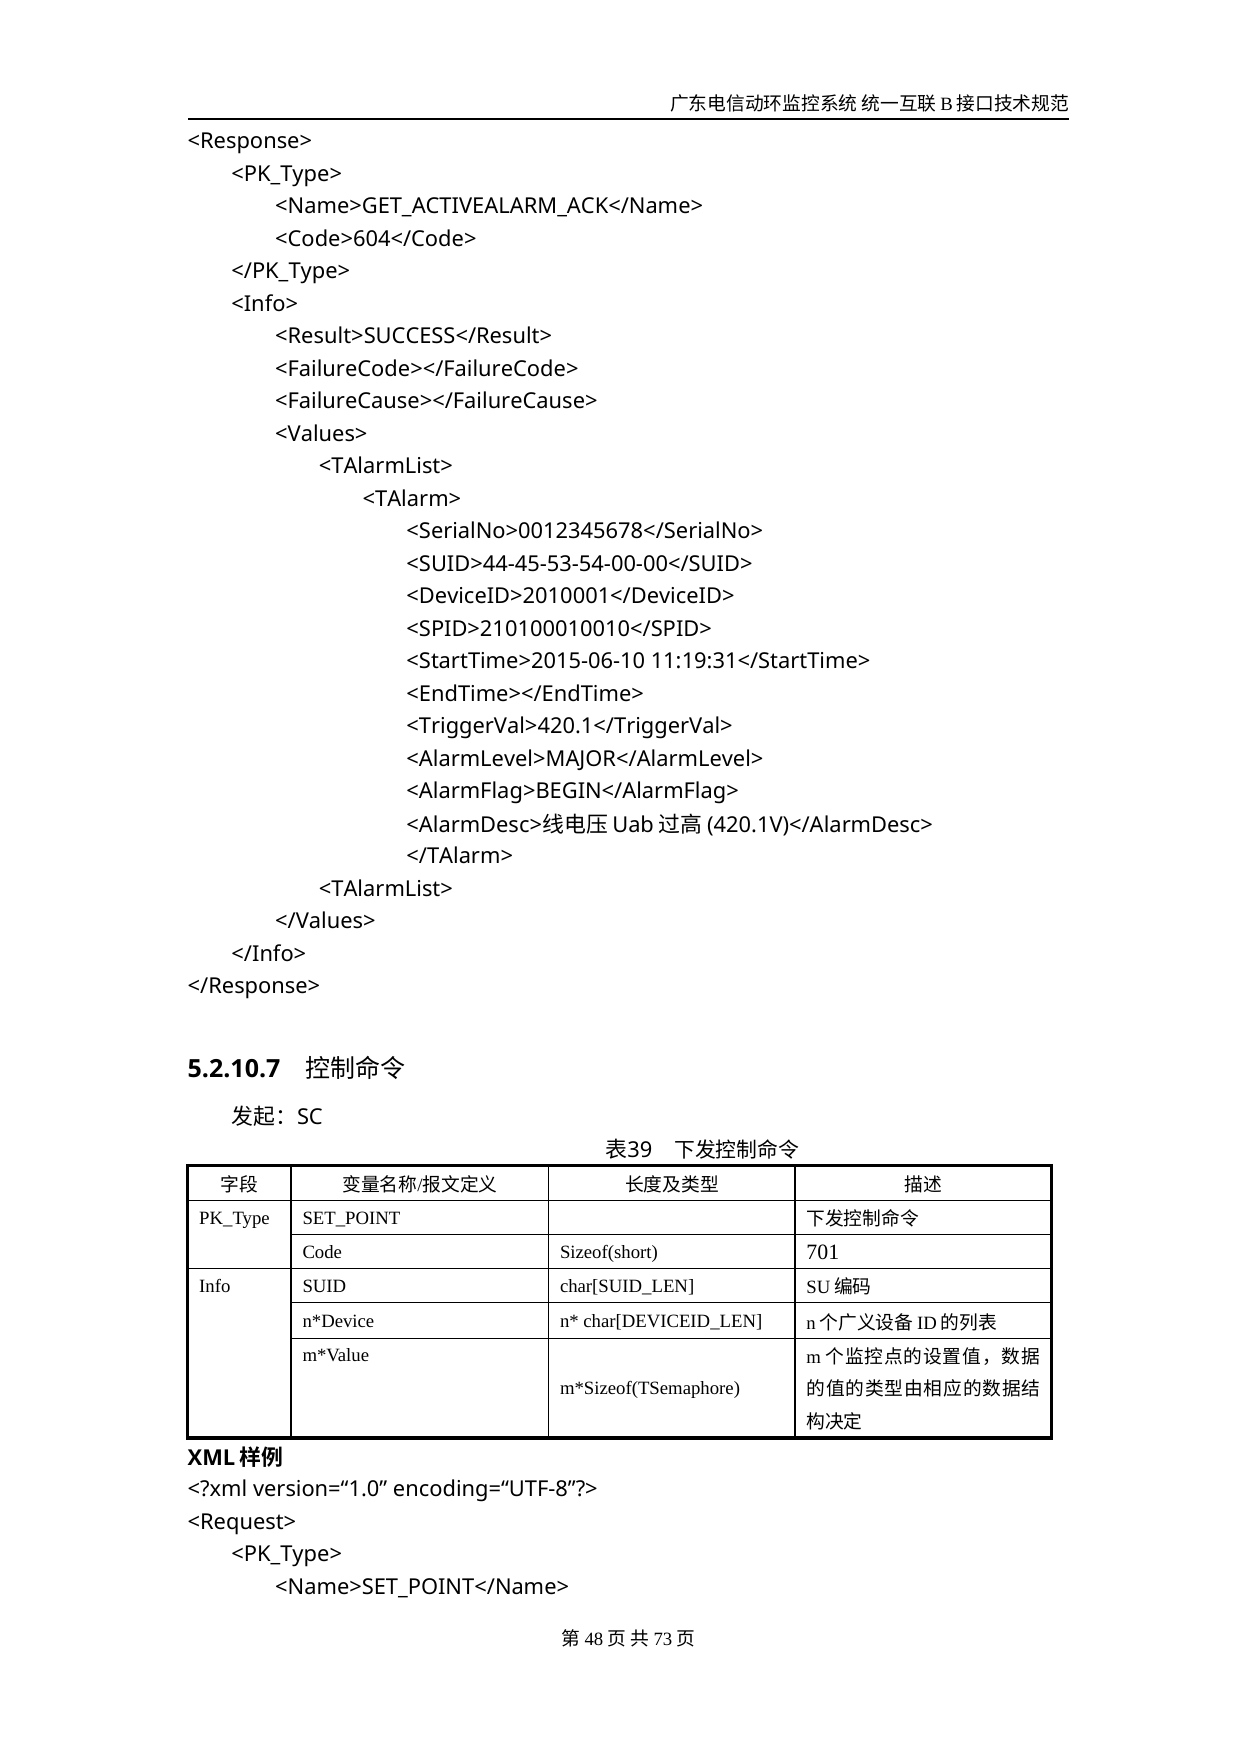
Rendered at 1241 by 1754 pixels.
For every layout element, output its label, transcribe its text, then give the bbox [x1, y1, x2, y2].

text <Info> [187, 286, 1069, 319]
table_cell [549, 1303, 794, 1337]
text <StartTime>2015-06-10 11:19:31</StartTime> [187, 644, 1069, 676]
text <Name>SET_POINT</Name> [187, 1569, 1069, 1602]
text <TAlarm> [187, 481, 1069, 514]
text </PK_Type> [187, 254, 1069, 286]
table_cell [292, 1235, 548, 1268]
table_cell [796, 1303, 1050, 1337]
text XML样例 [187, 1439, 1069, 1472]
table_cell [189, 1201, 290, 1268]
text 下发控制命令 [335, 1131, 1069, 1164]
text <AlarmLevel>MAJOR</AlarmLevel> [187, 741, 1069, 774]
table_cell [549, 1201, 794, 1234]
text <Name>GET_ACTIVEALARM_ACK</Name> [187, 189, 1069, 221]
text <FailureCause></FailureCause> [231, 384, 1069, 416]
text 发起：SC [187, 1099, 1069, 1131]
text <Response> [187, 124, 1069, 156]
text <TAlarmList> [187, 449, 1069, 481]
text <EndTime></EndTime> [187, 676, 1069, 709]
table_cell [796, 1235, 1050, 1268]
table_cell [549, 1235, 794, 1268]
text <Code>604</Code> [187, 221, 1069, 254]
text <Request> [187, 1504, 1069, 1537]
text </Response> [187, 969, 1069, 1001]
text <DeviceID>2010001</DeviceID> [362, 579, 1069, 611]
text <SerialNo>0012345678</SerialNo> [187, 514, 1069, 546]
text <TriggerVal>420.1</TriggerVal> [187, 709, 1069, 741]
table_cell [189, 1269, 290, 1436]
text 控制命令 [187, 1034, 1069, 1099]
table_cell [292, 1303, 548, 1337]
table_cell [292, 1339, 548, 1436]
text <Result>SUCCESS</Result> [231, 319, 1069, 351]
text <AlarmDesc>线电压Uab过高 (420.1V)</AlarmDesc> </TAlarm> [187, 806, 1069, 871]
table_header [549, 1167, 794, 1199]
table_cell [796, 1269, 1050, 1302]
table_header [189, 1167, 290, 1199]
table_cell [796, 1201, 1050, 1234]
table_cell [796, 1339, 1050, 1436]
text <PK_Type> [187, 1537, 1069, 1569]
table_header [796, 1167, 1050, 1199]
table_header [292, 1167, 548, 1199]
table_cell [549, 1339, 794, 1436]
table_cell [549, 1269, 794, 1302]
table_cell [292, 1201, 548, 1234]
text <AlarmFlag>BEGIN</AlarmFlag> [187, 774, 1069, 806]
text </Info> [187, 936, 1069, 969]
text <SUID>44-45-53-54-00-00</SUID> [187, 546, 1069, 579]
text <?xml version=“1.0” encoding=“UTF-8”?> [187, 1472, 1069, 1504]
text <PK_Type> [187, 156, 1069, 189]
text <Values> [231, 416, 1069, 449]
text <SPID>210100010010</SPID> [362, 611, 1069, 644]
text <FailureCode></FailureCode> [231, 351, 1069, 384]
text <TAlarmList> [187, 871, 1069, 904]
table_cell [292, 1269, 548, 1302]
text </Values> [231, 904, 1069, 936]
